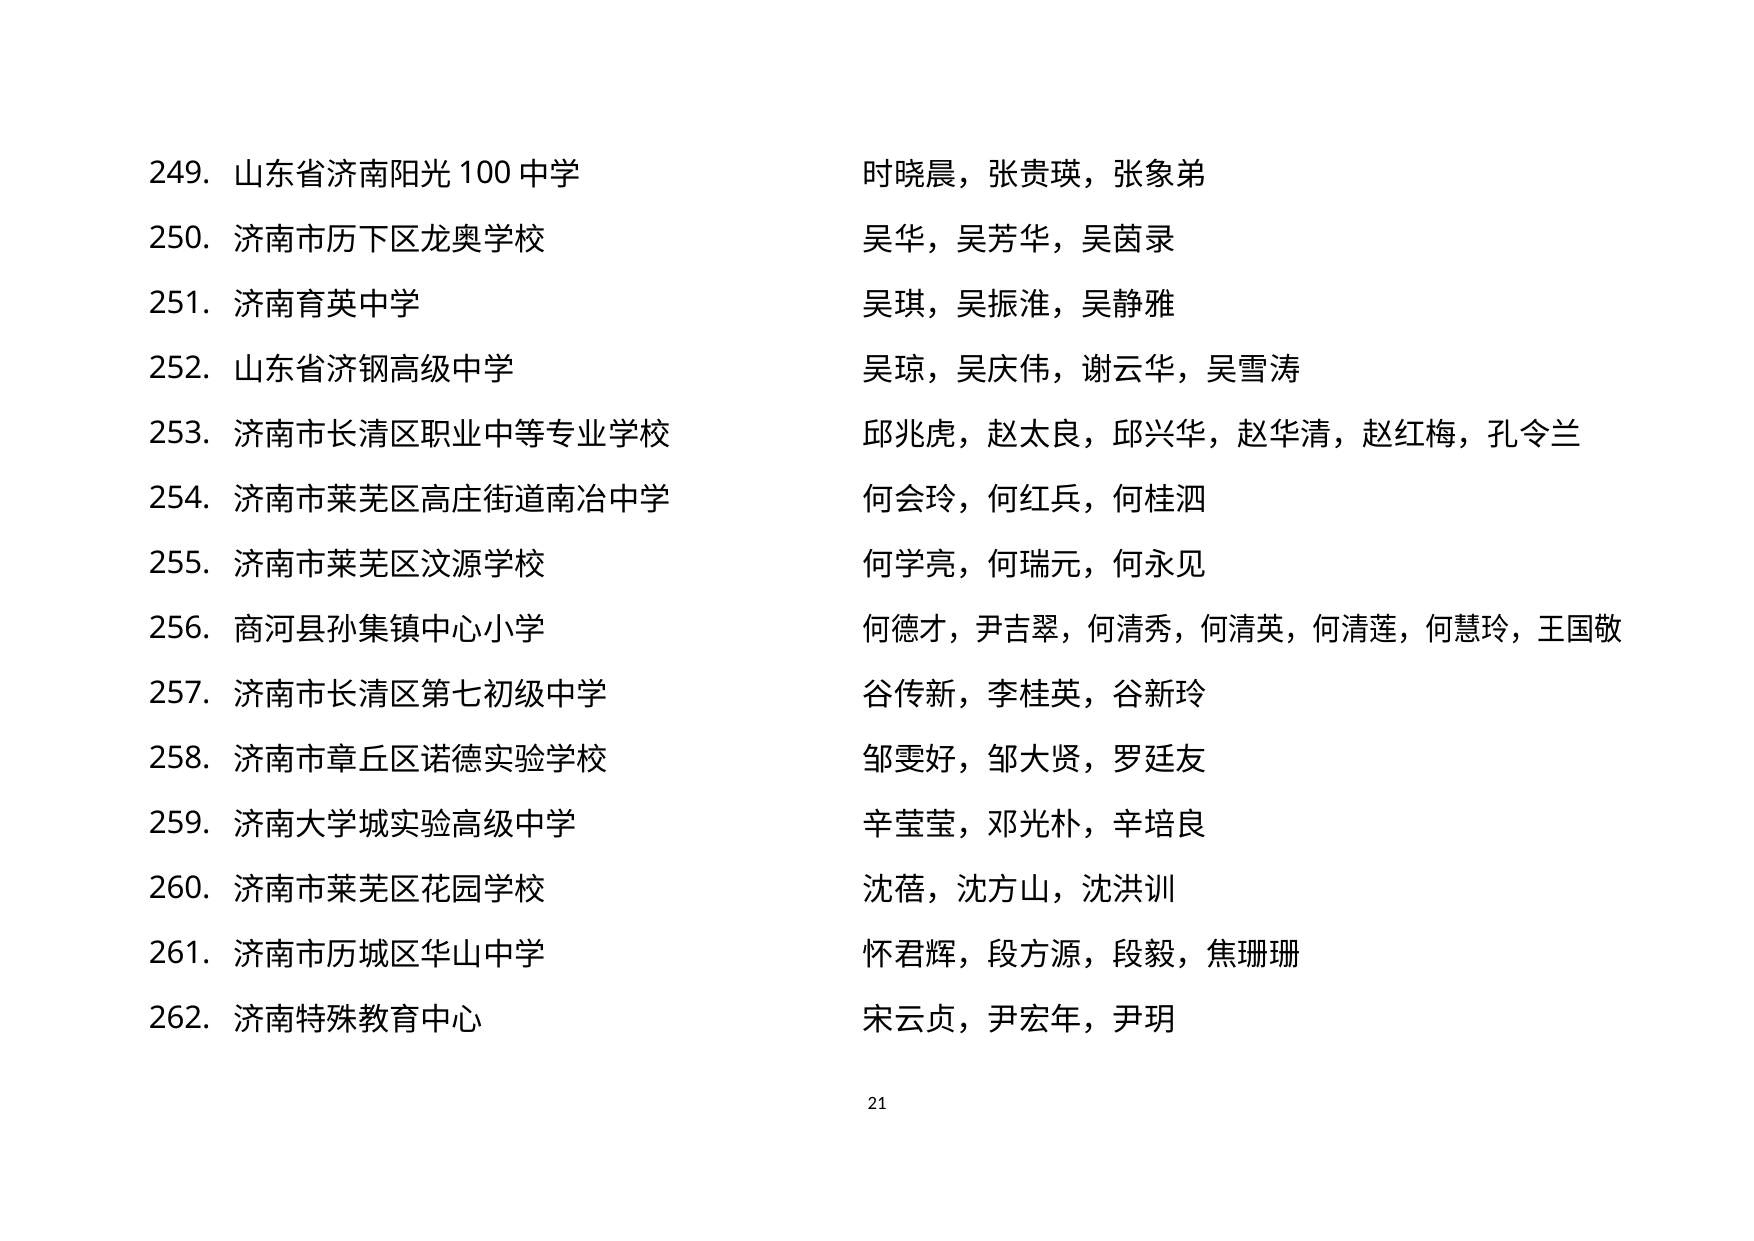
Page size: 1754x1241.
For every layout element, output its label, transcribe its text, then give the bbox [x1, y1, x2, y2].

table_cell 济南市长清区第七初级中学 [222, 659, 851, 724]
table_cell 253. [105, 399, 222, 464]
table_cell 时晓晨，张贵瑛，张象弟 [851, 139, 1720, 204]
table_cell 255. [105, 529, 222, 594]
table_cell 济南市章丘区诺德实验学校 [222, 724, 851, 789]
table_cell 邱兆虎，赵太良，邱兴华，赵华清，赵红梅，孔令兰 [851, 399, 1720, 464]
table_cell 沈蓓，沈方山，沈洪训 [851, 854, 1720, 919]
table_cell 252. [105, 334, 222, 399]
table_cell 吴琪，吴振淮，吴静雅 [851, 269, 1720, 334]
table_cell 济南市历城区华山中学 [222, 919, 851, 984]
table_cell 谷传新，李桂英，谷新玲 [851, 659, 1720, 724]
table_cell 邹雯好，邹大贤，罗廷友 [851, 724, 1720, 789]
table_cell 256. [105, 594, 222, 659]
table_cell 何学亮，何瑞元，何永见 [851, 529, 1720, 594]
table_cell 260. [105, 854, 222, 919]
table_cell 254. [105, 464, 222, 529]
table_cell 济南市历下区龙奥学校 [222, 204, 851, 269]
table_cell 怀君辉，段方源，段毅，焦珊珊 [851, 919, 1720, 984]
table_cell 济南育英中学 [222, 269, 851, 334]
table_cell 251. [105, 269, 222, 334]
table_cell 济南市莱芜区汶源学校 [222, 529, 851, 594]
table_cell 商河县孙集镇中心小学 [222, 594, 851, 659]
table_cell 辛莹莹，邓光朴，辛培良 [851, 789, 1720, 854]
table_cell 宋云贞，尹宏年，尹玥 [851, 984, 1720, 1049]
table_cell 259. [105, 789, 222, 854]
table_cell 吴琼，吴庆伟，谢云华，吴雪涛 [851, 334, 1720, 399]
table_cell 济南大学城实验高级中学 [222, 789, 851, 854]
table_cell 何会玲，何红兵，何桂泗 [851, 464, 1720, 529]
table_cell 山东省济钢高级中学 [222, 334, 851, 399]
table_cell 249. [105, 139, 222, 204]
table_cell 何德才，尹吉翠，何清秀，何清英，何清莲，何慧玲，王国敬 [851, 594, 1720, 659]
table_cell 250. [105, 204, 222, 269]
table_cell 257. [105, 659, 222, 724]
table_cell 济南特殊教育中心 [222, 984, 851, 1049]
table_cell 吴华，吴芳华，吴茵录 [851, 204, 1720, 269]
table_cell 济南市莱芜区花园学校 [222, 854, 851, 919]
table_cell 济南市莱芜区高庄街道南冶中学 [222, 464, 851, 529]
table_cell 261. [105, 919, 222, 984]
table_cell 山东省济南阳光100中学 [222, 139, 851, 204]
table_cell 262. [105, 984, 222, 1049]
table_cell 258. [105, 724, 222, 789]
table_cell 济南市长清区职业中等专业学校 [222, 399, 851, 464]
